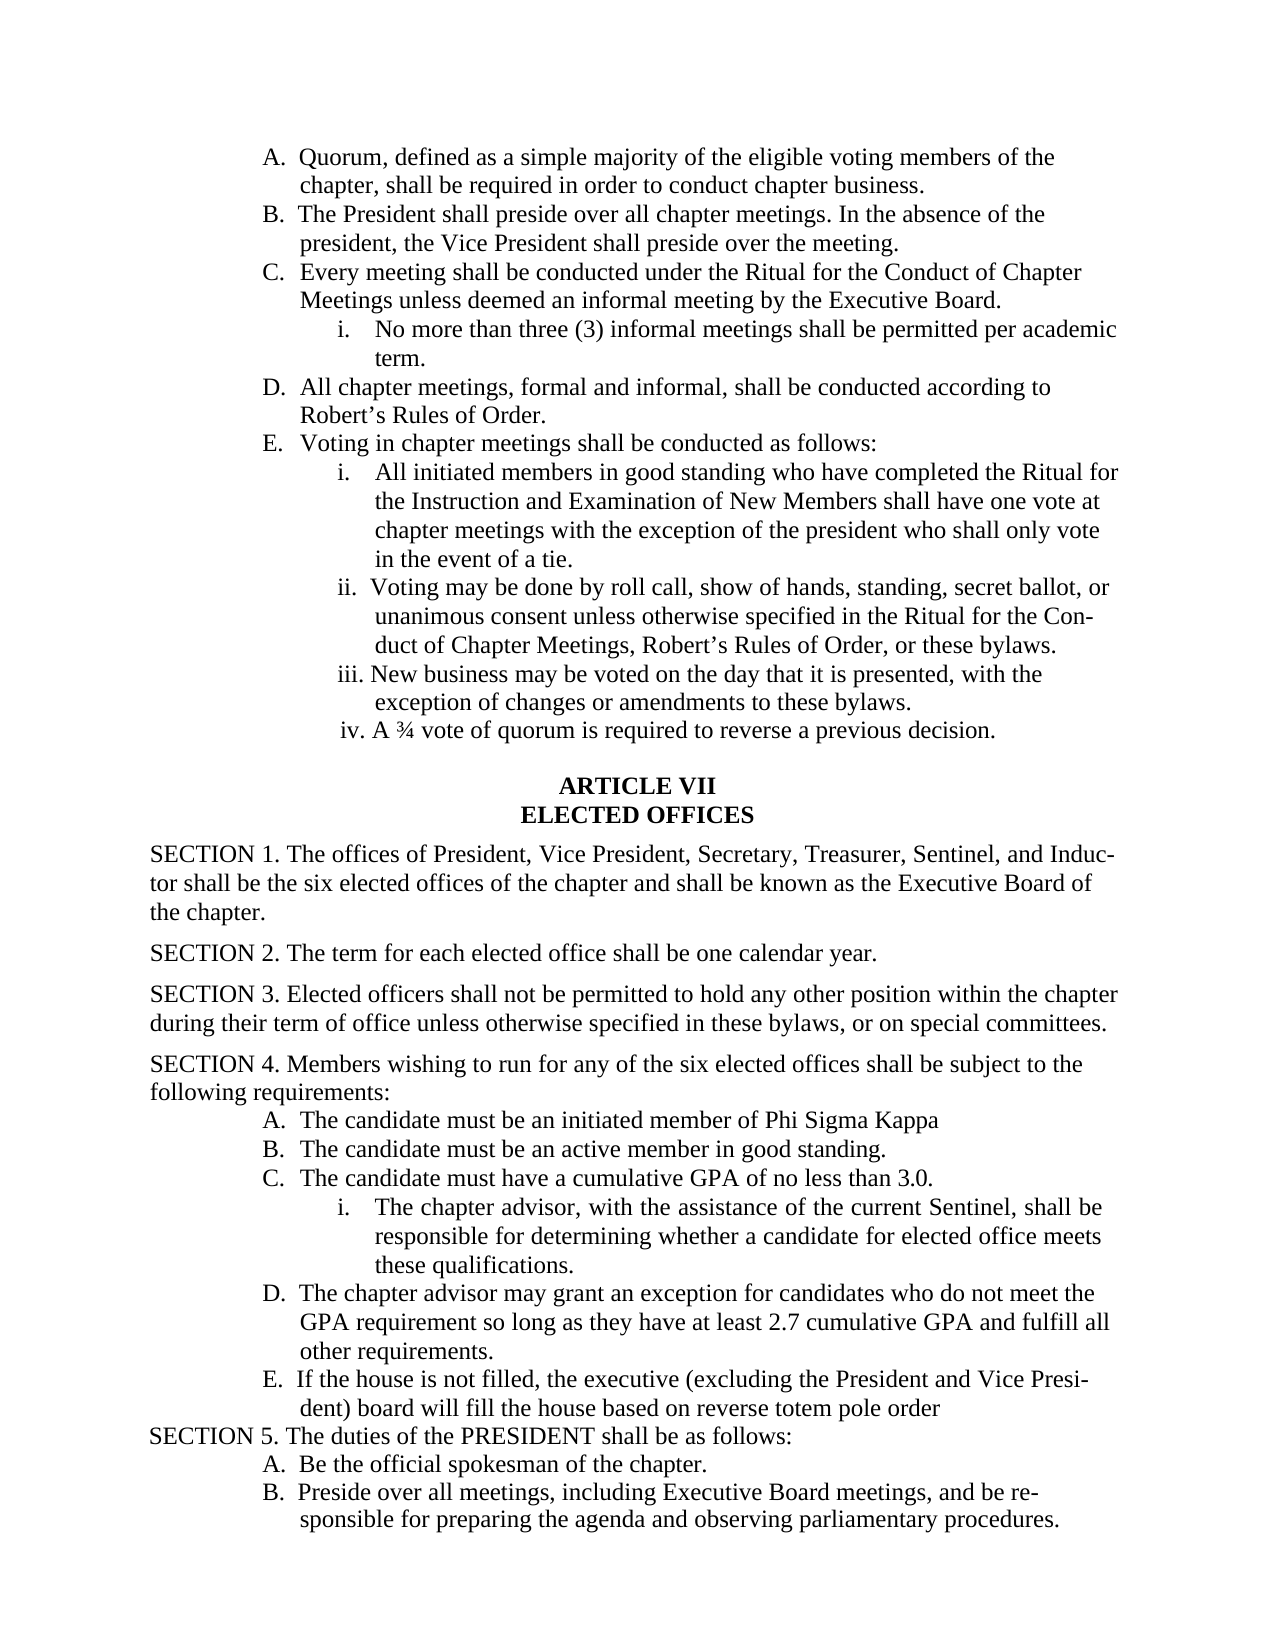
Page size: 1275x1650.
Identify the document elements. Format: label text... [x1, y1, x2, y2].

list The candidate must be an active member in good standing. [262, 1135, 1175, 1163]
list The chapter advisor may grant an exception for candidates who do not meet the GPA requirement so long as they have at least 2.7 cumulative GPA and fulfill all other requirements. [262, 1278, 1110, 1365]
text SECTION 2. The term for each elected office shall be one calendar year. [149, 938, 1175, 967]
list Voting in chapter meetings shall be conducted as follows: [262, 429, 1175, 457]
text SECTION 3. Elected officers shall not be permitted to hold any other position within the chapter during their term of office unless otherwise specified in these bylaws, or on special committees. [149, 979, 1175, 1037]
list All chapter meetings, formal and informal, shall be conducted according to Robert’s Rules of Order. [262, 372, 1051, 429]
text SECTION 4. Members wishing to run for any of the six elected offices shall be subject to the following requirements: [149, 1049, 1152, 1106]
list Every meeting shall be conducted under the Ritual for the Conduct of Chapter Meetings unless deemed an informal meeting by the Executive Board. [262, 257, 1081, 314]
list No more than three (3) informal meetings shall be permitted per academic term. [337, 314, 1117, 372]
list If the house is not filled, the executive (excluding the President and Vice Presi- dent) board will fill the house based on reverse totem pole order [262, 1365, 1089, 1421]
list Preside over all meetings, including Executive Board meetings, and be re- sponsible for preparing the agenda and observing parliamentary procedures. [262, 1479, 1060, 1533]
text SECTION 5. The duties of the PRESIDENT shall be as follows: [148, 1422, 1175, 1450]
list New business may be voted on the day that it is presented, with the exception of changes or amendments to these bylaws. [337, 659, 1043, 716]
list Be the official spokesman of the chapter. [262, 1450, 1175, 1478]
list The candidate must have a cumulative GPA of no less than 3.0. [262, 1163, 1175, 1192]
list The chapter advisor, with the assistance of the current Sentinel, shall be responsible for determining whether a candidate for elected office meets these qualifications. [337, 1192, 1103, 1278]
list The candidate must be an initiated member of Phi Sigma Kappa [262, 1106, 1175, 1134]
list The President shall preside over all chapter meetings. In the absence of the president, the Vice President shall preside over the meeting. [262, 199, 1046, 257]
list Quorum, defined as a simple majority of the eligible voting members of the chapter, shall be required in order to conduct chapter business. [262, 142, 1055, 199]
list A ¾ vote of quorum is required to reverse a previous decision. [340, 716, 1175, 744]
list All initiated members in good standing who have completed the Ritual for the Instruction and Examination of New Members shall have one vote at chapter meetings with the exception of the president who shall only vote in the event of a tie. [337, 457, 1118, 572]
list Voting may be done by roll call, show of hands, standing, secret ballot, or unanimous consent unless otherwise specified in the Ritual for the Con- duct of Chapter Meetings, Robert’s Rules of Order, or these bylaws. [337, 572, 1109, 659]
text SECTION 1. The offices of President, Vice President, Secretary, Treasurer, Sentinel, and Induc- tor shall be the six elected offices of the chapter and shall be known as the Executive Board of the chapter. [149, 839, 1117, 926]
subtitle ARTICLE VII ELECTED OFFICES [520, 771, 754, 829]
